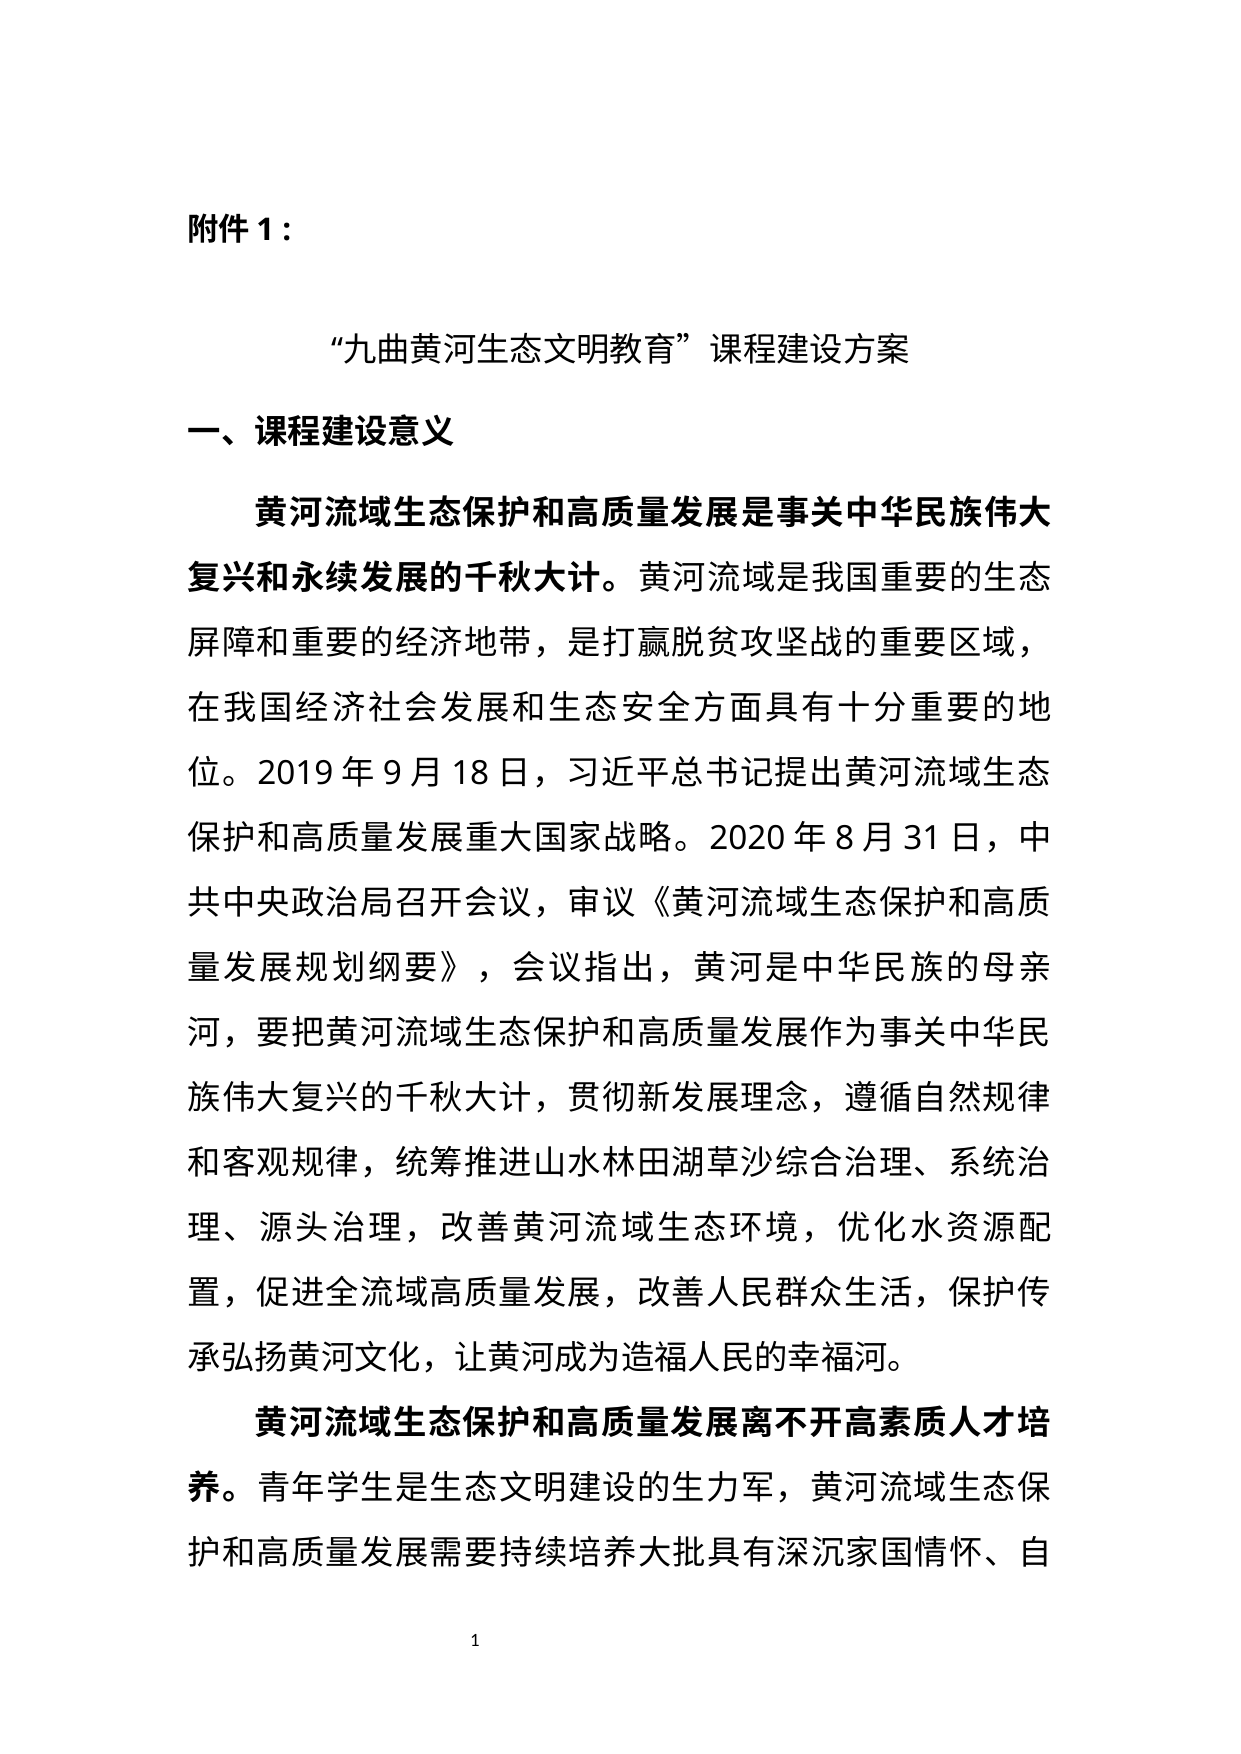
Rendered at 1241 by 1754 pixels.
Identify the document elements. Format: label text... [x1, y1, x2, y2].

text 附件1 : [187, 194, 1053, 259]
text 黄河流域生态保护和高质量发展是事关中华民族伟大复兴和永续发展的千秋大计。黄河流域是我国重要的生态屏障和重要的经济地带，是打赢脱贫攻坚战的重要区域，在我国经济社会发展和生态安全方面具有十分重要的地位。2019年9月18日，习近平总书记提出黄河流域生态保护和高质量发展重大国家战略。2020年8月31日，中共中央政治局召开会议，审议《黄河流域生态保护和高质量发展规划纲要》，会议指出，黄河是中华民族的母亲河，要把黄河流域生态保护和高质量发展作为事关中华民族伟大复兴的千秋大计，贯彻新发展理念，遵循自然规律和客观规律，统筹推进山水林田湖草沙综合治理、系统治理、源头治理，改善黄河流域生态环境，优化水资源配置，促进全流域高质量发展，改善人民群众生活，保护传承弘扬黄河文化，让黄河成为造福人民的幸福河。 [187, 478, 1053, 1388]
list 一、课程建设意义 [187, 396, 1053, 461]
text “九曲黄河生态文明教育”课程建设方案 [187, 315, 1053, 380]
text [187, 1388, 1053, 1583]
